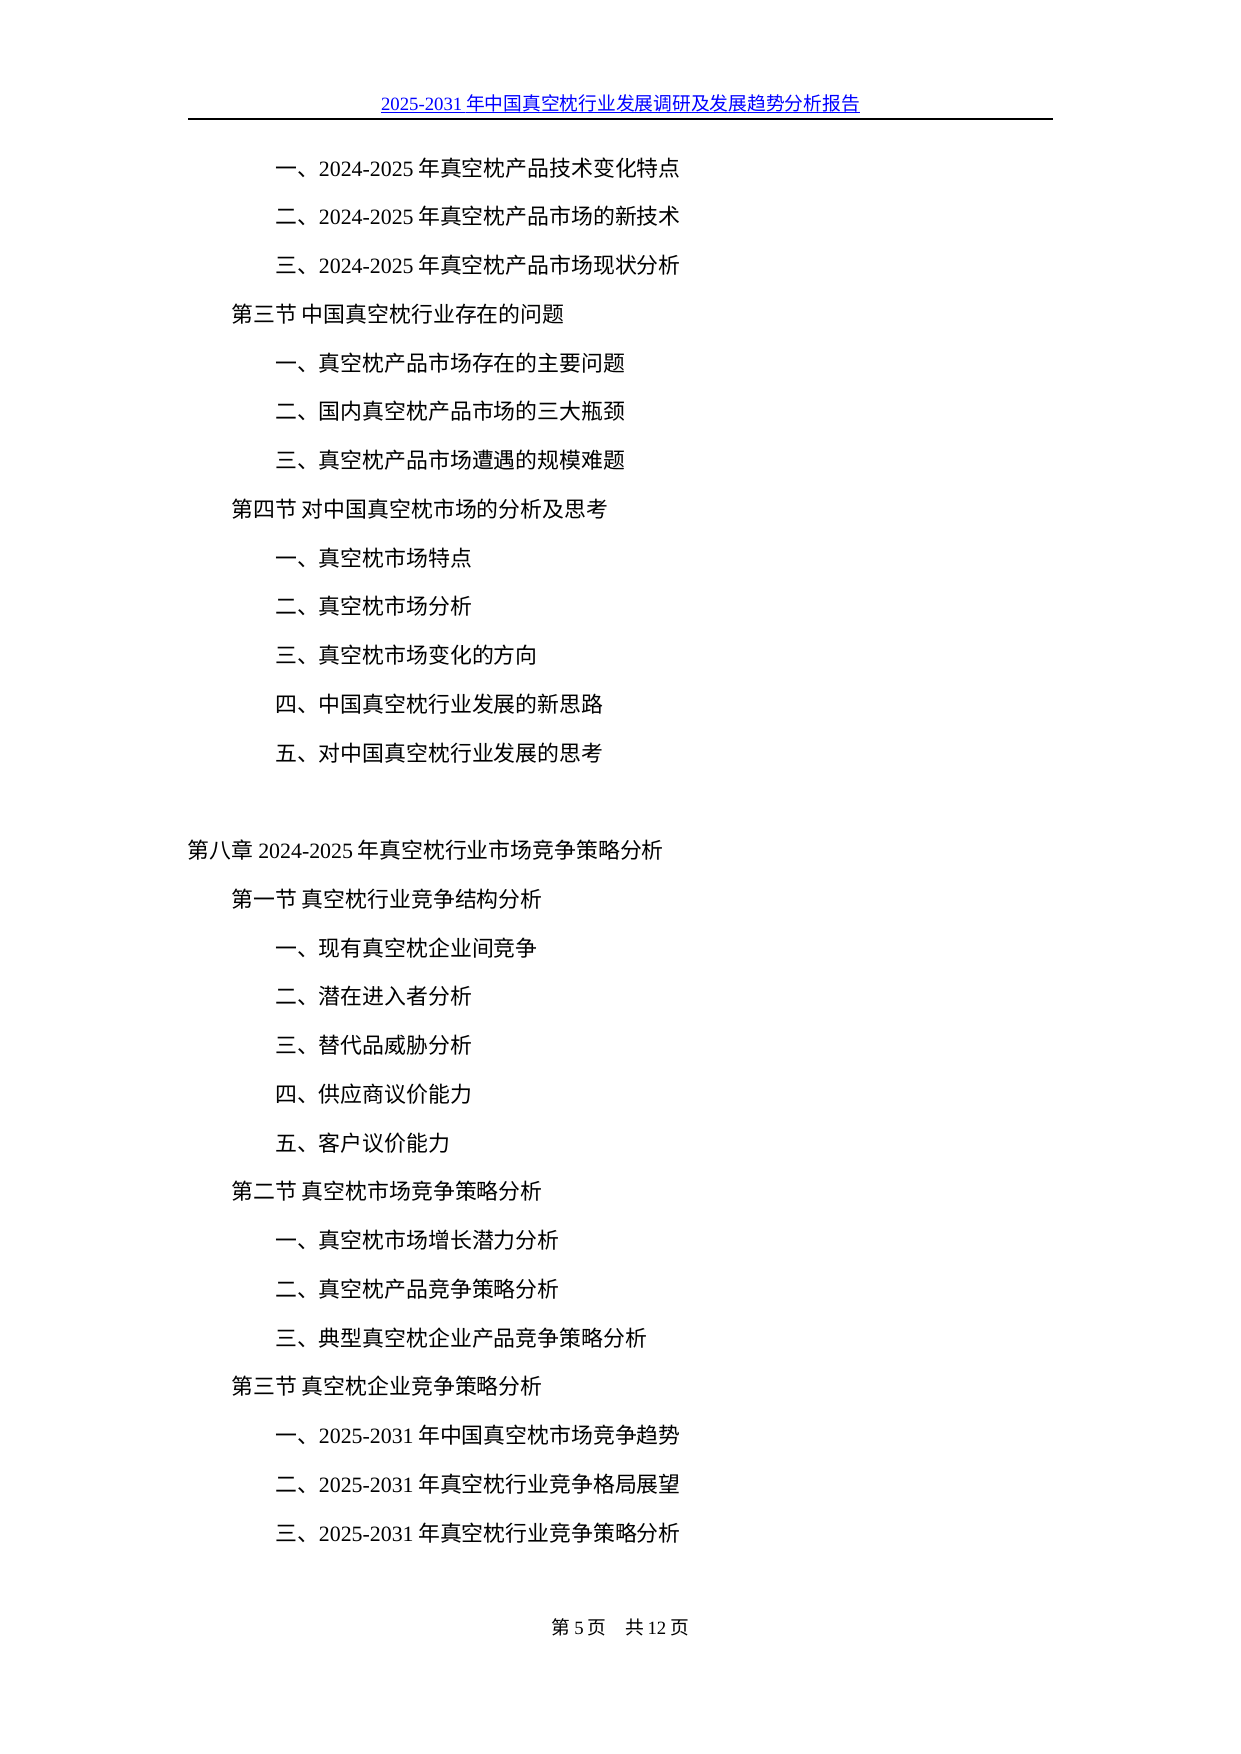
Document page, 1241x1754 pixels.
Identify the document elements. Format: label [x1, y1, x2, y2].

text [187, 150, 1053, 1548]
